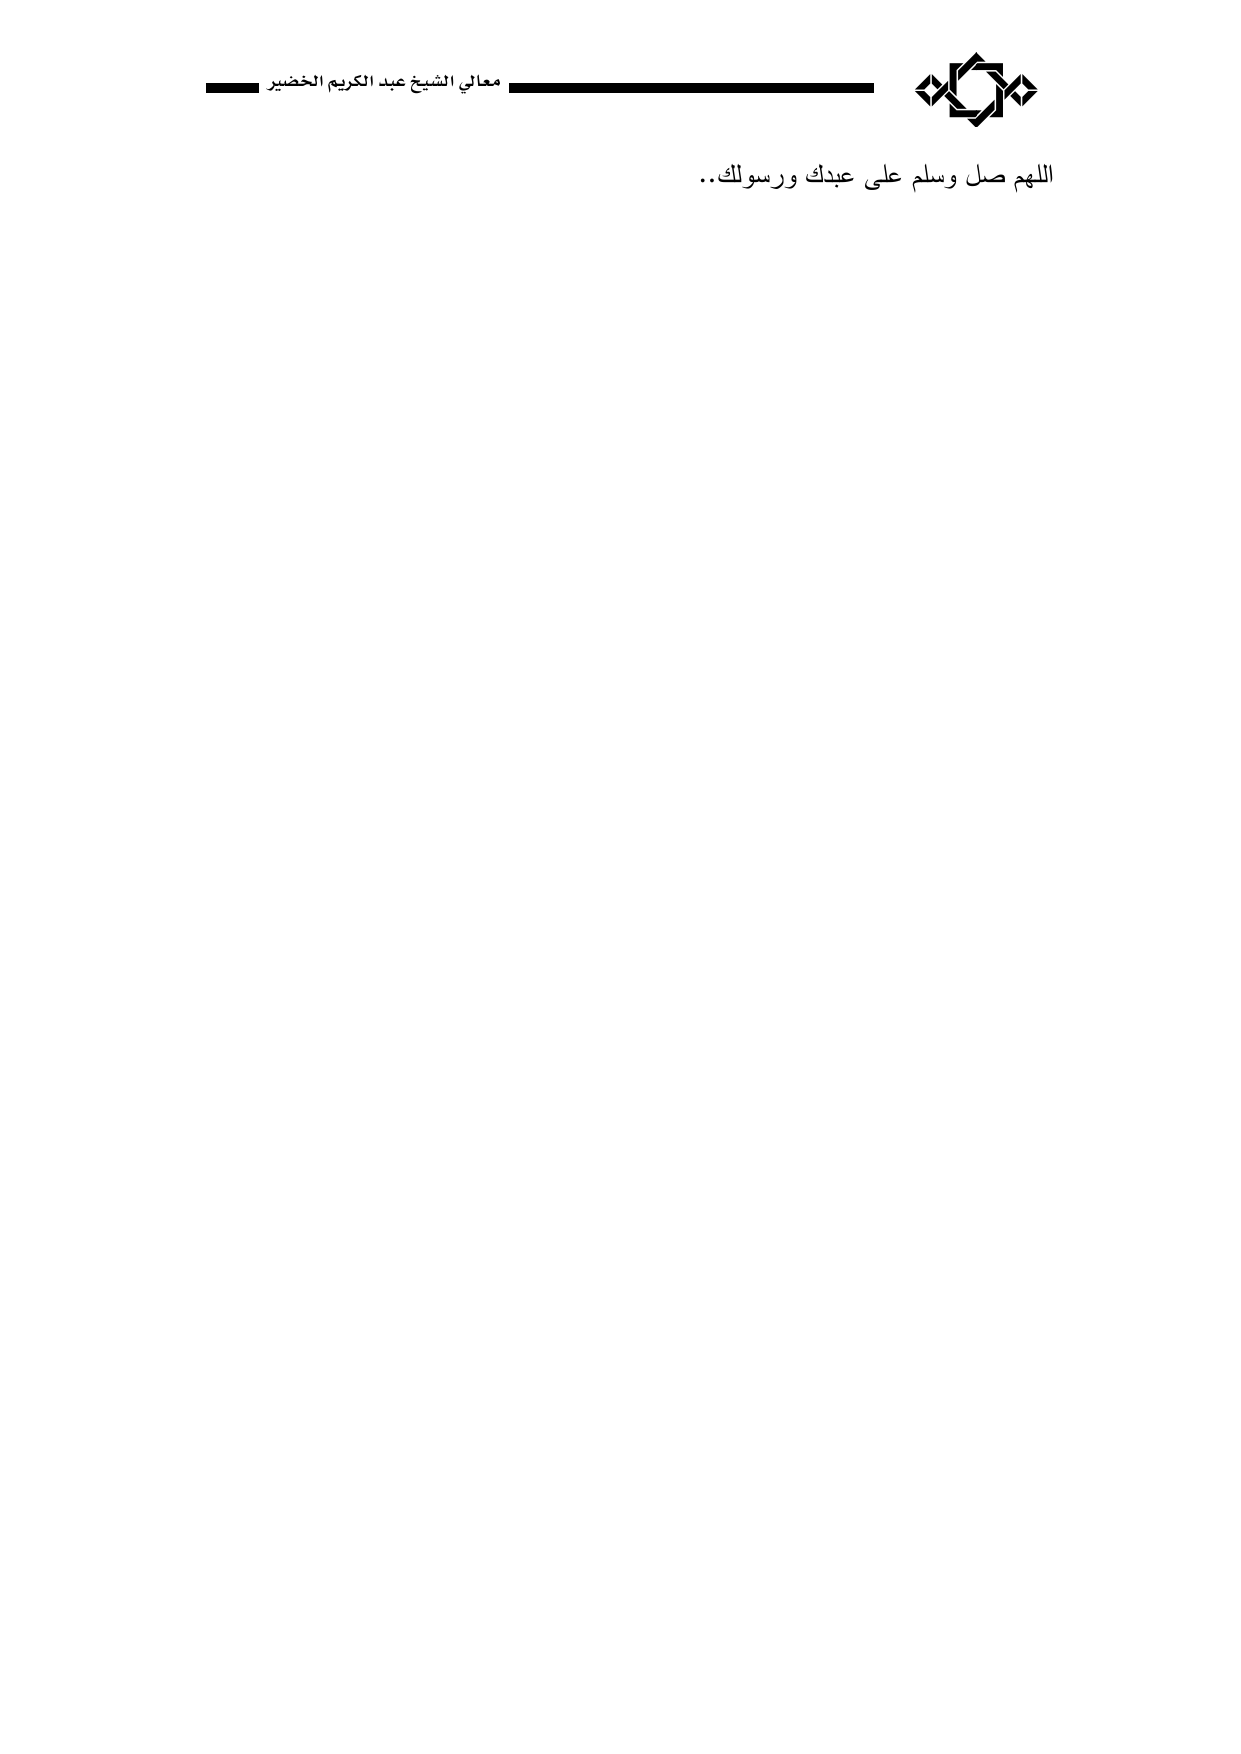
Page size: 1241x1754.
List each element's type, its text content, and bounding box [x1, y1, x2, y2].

text اللهم صل وسلم على عبدك ورسولك.. [187, 150, 1053, 198]
